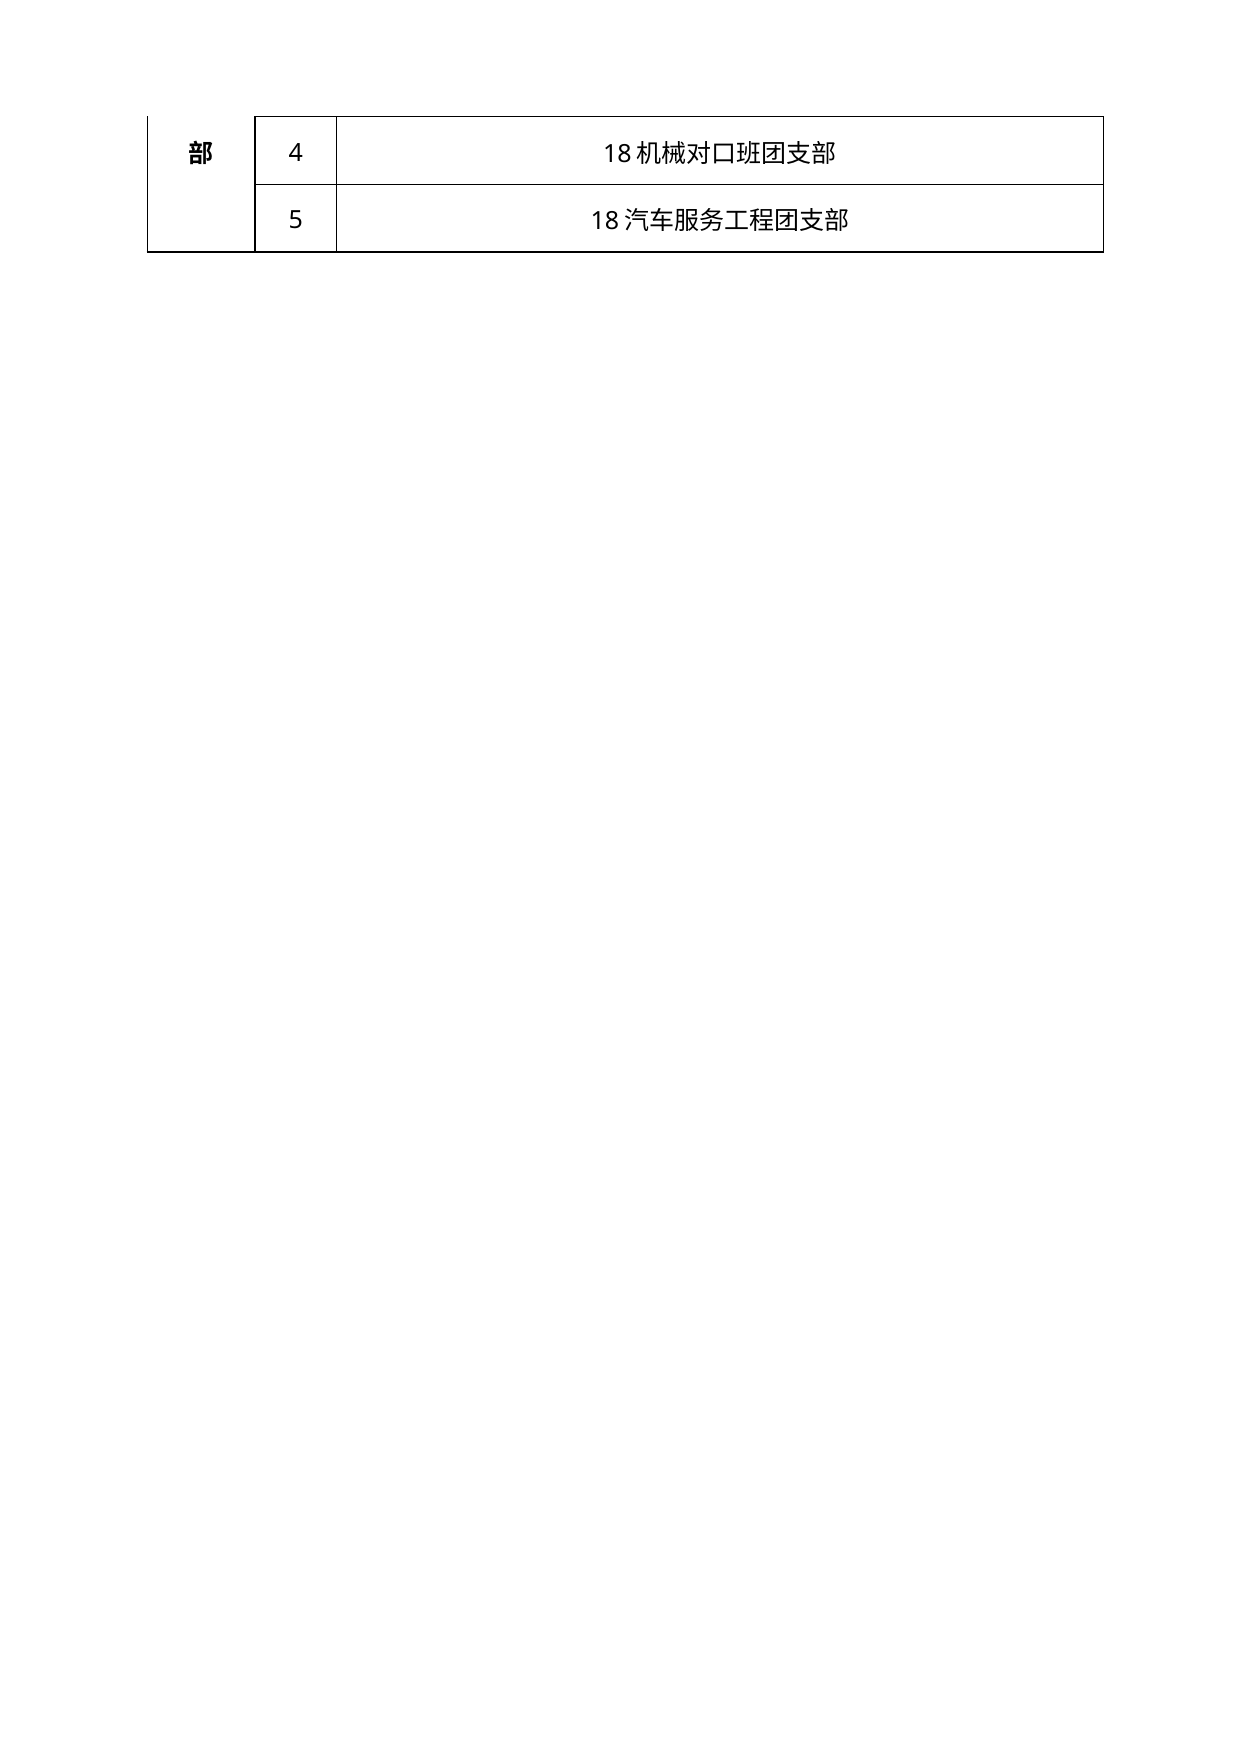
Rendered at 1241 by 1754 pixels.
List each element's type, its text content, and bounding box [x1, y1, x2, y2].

table_cell 4 [256, 117, 336, 184]
table_cell 5 [256, 185, 336, 251]
table_cell [148, 184, 254, 251]
table_cell 部 [148, 116, 254, 184]
table_cell 18机械对口班团支部 [337, 117, 1103, 184]
table_cell 18汽车服务工程团支部 [337, 185, 1103, 251]
